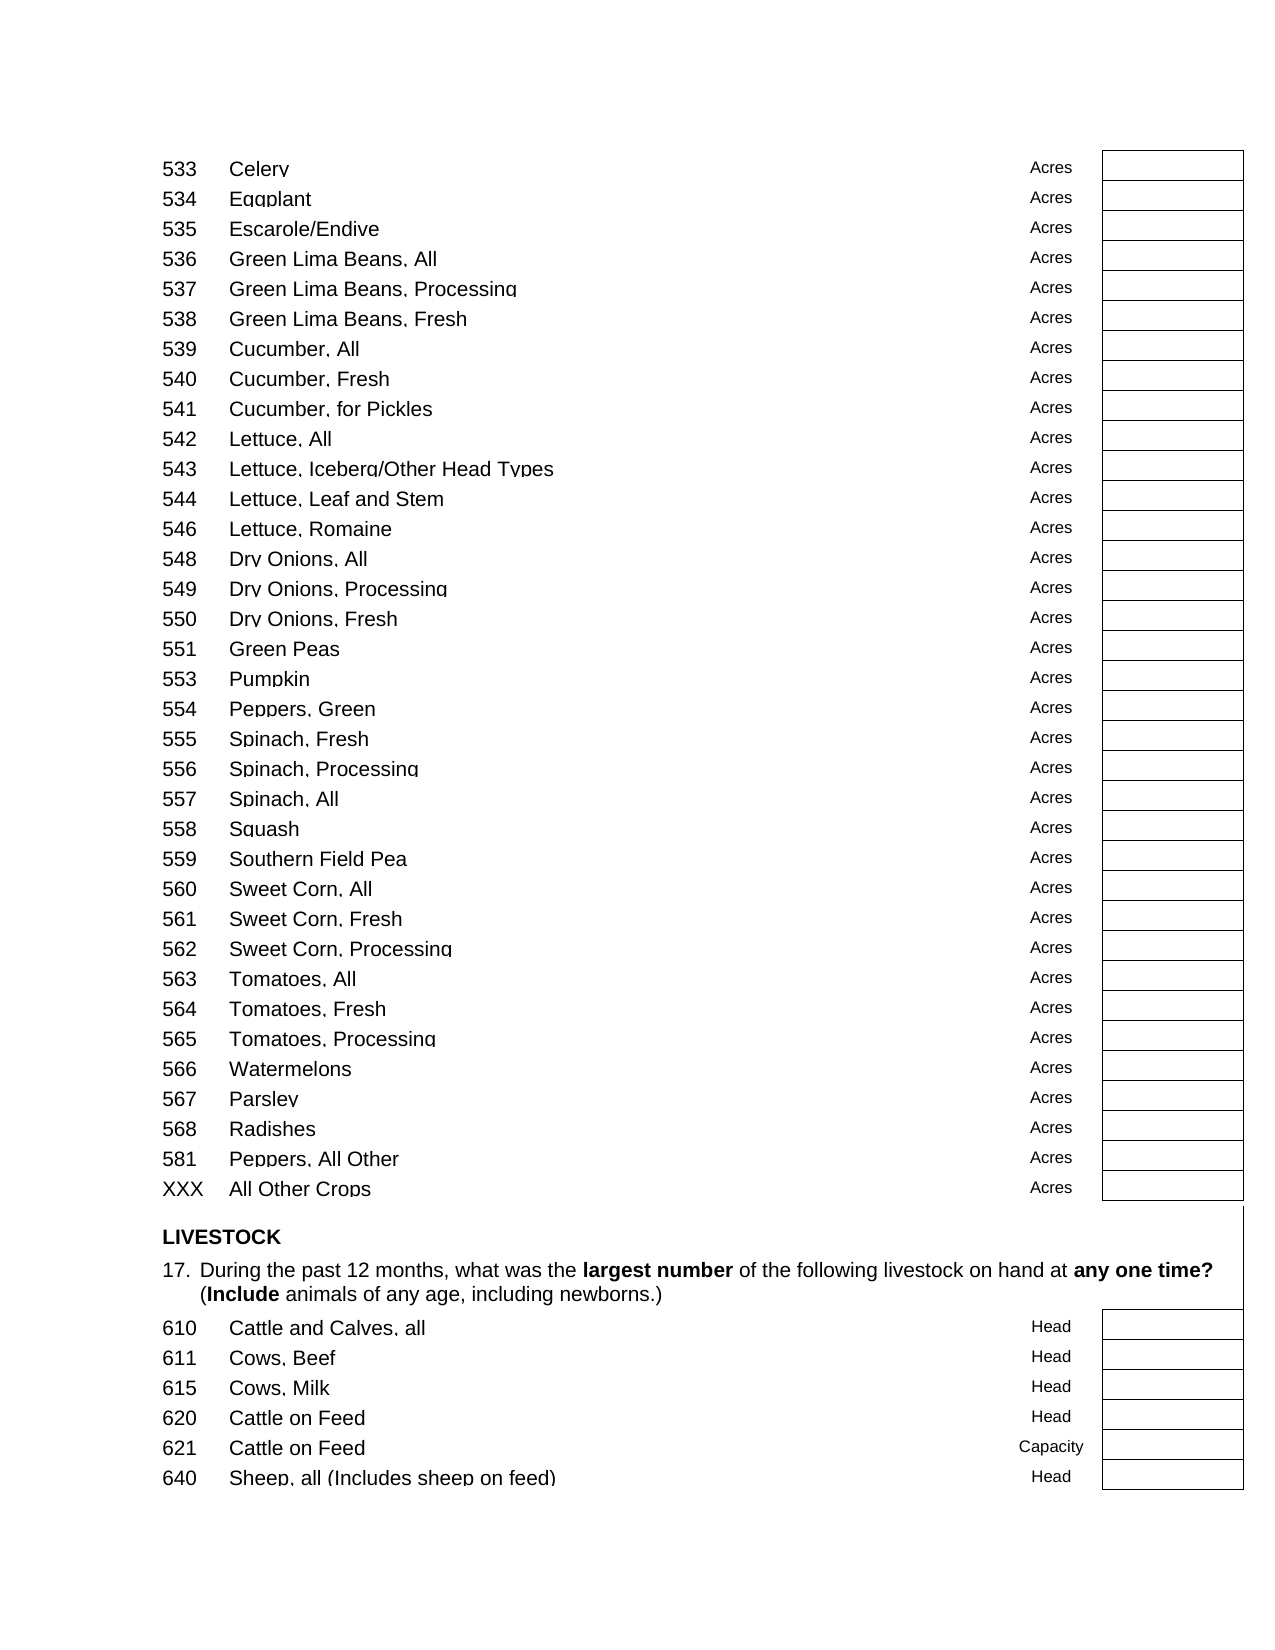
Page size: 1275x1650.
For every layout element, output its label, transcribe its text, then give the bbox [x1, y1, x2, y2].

table_cell Acres [1000, 840, 1102, 870]
table_cell [1103, 271, 1243, 300]
table_cell Sheep, all (Includes sheep on feed) [229, 1459, 1000, 1489]
table_cell 536 [156, 240, 229, 270]
table_cell Acres [1000, 720, 1102, 750]
table_cell [1103, 1400, 1243, 1429]
table_cell 567 [156, 1080, 229, 1110]
table_cell Watermelons [229, 1050, 1000, 1080]
table_cell [1103, 781, 1243, 810]
table_cell Green Lima Beans, All [229, 240, 1000, 270]
table_cell 542 [156, 420, 229, 450]
table_cell [1103, 1340, 1243, 1369]
table_cell 539 [156, 330, 229, 360]
table_cell Acres [1000, 660, 1102, 690]
table_cell Lettuce, Leaf and Stem [229, 480, 1000, 510]
table_cell 554 [156, 690, 229, 720]
table_cell Acres [1000, 510, 1102, 540]
table_cell Cattle and Calves, all [229, 1309, 1000, 1339]
table_cell 559 [156, 840, 229, 870]
table_cell [1103, 751, 1243, 780]
table_cell Acres [1000, 450, 1102, 480]
table_cell 566 [156, 1050, 229, 1080]
table_cell [1103, 661, 1243, 690]
table_cell [1103, 511, 1243, 540]
table_cell 549 [156, 570, 229, 600]
table_cell 611 [156, 1339, 229, 1369]
table_cell All Other Crops [229, 1170, 1000, 1200]
table_cell 548 [156, 540, 229, 570]
table_cell Spinach, Processing [229, 750, 1000, 780]
table_cell Acres [1000, 270, 1102, 300]
table_cell XXX [156, 1170, 229, 1200]
table_cell Acres [1000, 990, 1102, 1020]
table_cell [1103, 181, 1243, 210]
table_cell [1103, 1081, 1243, 1110]
table_cell Acres [1000, 600, 1102, 630]
table_cell Acres [1000, 420, 1102, 450]
table_cell 610 [156, 1309, 229, 1339]
table_cell Escarole/Endive [229, 210, 1000, 240]
table_cell Acres [1000, 690, 1102, 720]
table_cell 540 [156, 360, 229, 390]
table_cell Acres [1000, 540, 1102, 570]
table_cell [1103, 1051, 1243, 1080]
table_cell [1103, 481, 1243, 510]
table_cell Peppers, Green [229, 690, 1000, 720]
table_cell Celery [229, 150, 1000, 180]
table_cell Acres [1000, 300, 1102, 330]
table_cell Acres [1000, 960, 1102, 990]
table_cell 543 [156, 450, 229, 480]
table_header LIVESTOCK [156, 1206, 1243, 1252]
table_cell Green Lima Beans, Processing [229, 270, 1000, 300]
table_cell Acres [1000, 900, 1102, 930]
table_cell Head [1000, 1399, 1102, 1429]
table_cell [1103, 421, 1243, 450]
table_cell Spinach, Fresh [229, 720, 1000, 750]
table_cell 565 [156, 1020, 229, 1050]
table_cell Acres [1000, 1050, 1102, 1080]
table_cell Head [1000, 1369, 1102, 1399]
table_cell Tomatoes, Processing [229, 1020, 1000, 1050]
table_cell 562 [156, 930, 229, 960]
table_cell Acres [1000, 1140, 1102, 1170]
table_cell Acres [1000, 1110, 1102, 1140]
table_cell [1103, 361, 1243, 390]
table_cell [1103, 811, 1243, 840]
table_cell [1103, 721, 1243, 750]
table_cell [1103, 541, 1243, 570]
table_cell Acres [1000, 150, 1102, 180]
table_cell Sweet Corn, All [229, 870, 1000, 900]
table_cell 640 [156, 1459, 229, 1489]
table_cell [1103, 211, 1243, 240]
table_cell Head [1000, 1459, 1102, 1489]
table_cell Acres [1000, 180, 1102, 210]
table_cell 534 [156, 180, 229, 210]
table_cell Dry Onions, Fresh [229, 600, 1000, 630]
table_cell Cattle on Feed [229, 1399, 1000, 1429]
table_cell Head [1000, 1339, 1102, 1369]
table_cell Acres [1000, 240, 1102, 270]
table_cell [1103, 331, 1243, 360]
table_cell Squash [229, 810, 1000, 840]
table_cell [1103, 631, 1243, 660]
table_cell [1103, 871, 1243, 900]
table_cell 620 [156, 1399, 229, 1429]
table_cell [1103, 1310, 1243, 1339]
table_cell 564 [156, 990, 229, 1020]
table_cell Spinach, All [229, 780, 1000, 810]
table_cell Green Lima Beans, Fresh [229, 300, 1000, 330]
table_cell Head [1000, 1309, 1102, 1339]
table_cell [1103, 901, 1243, 930]
table_cell 621 [156, 1429, 229, 1459]
table_cell Acres [1000, 360, 1102, 390]
table_cell Lettuce, Iceberg/Other Head Types [229, 450, 1000, 480]
table_cell Acres [1000, 780, 1102, 810]
table_cell Cucumber, Fresh [229, 360, 1000, 390]
table_cell 560 [156, 870, 229, 900]
table_cell 561 [156, 900, 229, 930]
table_cell Cucumber, All [229, 330, 1000, 360]
table_cell Acres [1000, 1080, 1102, 1110]
table_cell [1103, 1430, 1243, 1459]
table_cell [1103, 1460, 1243, 1489]
table_cell 544 [156, 480, 229, 510]
table_cell Dry Onions, Processing [229, 570, 1000, 600]
table_cell [1103, 931, 1243, 960]
table_cell 533 [156, 150, 229, 180]
table_cell [1103, 241, 1243, 270]
table_cell [1103, 391, 1243, 420]
table_cell 546 [156, 510, 229, 540]
table_cell Acres [1000, 390, 1102, 420]
table_cell 538 [156, 300, 229, 330]
table_cell Cucumber, for Pickles [229, 390, 1000, 420]
table_cell Tomatoes, All [229, 960, 1000, 990]
table_cell 563 [156, 960, 229, 990]
table_cell [1103, 1111, 1243, 1140]
table_cell Pumpkin [229, 660, 1000, 690]
table_cell Parsley [229, 1080, 1000, 1110]
table_cell 17. During the past 12 months, what was the largest number of the following livestock on hand at any one time? (Include animals of any age, including newborns.) [156, 1252, 1243, 1309]
table_cell [1103, 841, 1243, 870]
table_cell [1103, 1171, 1243, 1200]
table_cell Southern Field Pea [229, 840, 1000, 870]
table_cell 550 [156, 600, 229, 630]
table_cell Capacity [1000, 1429, 1102, 1459]
table_cell 537 [156, 270, 229, 300]
table_cell [1103, 991, 1243, 1020]
table_cell [1103, 601, 1243, 630]
table_cell Acres [1000, 630, 1102, 660]
table_cell Acres [1000, 480, 1102, 510]
table_cell Acres [1000, 210, 1102, 240]
table_cell [1103, 1141, 1243, 1170]
table_cell Dry Onions, All [229, 540, 1000, 570]
table_cell Tomatoes, Fresh [229, 990, 1000, 1020]
table_cell Sweet Corn, Processing [229, 930, 1000, 960]
table_cell [1103, 691, 1243, 720]
table_cell 568 [156, 1110, 229, 1140]
table_cell [1103, 301, 1243, 330]
table_cell Lettuce, Romaine [229, 510, 1000, 540]
table_cell 535 [156, 210, 229, 240]
table_cell Eggplant [229, 180, 1000, 210]
table_cell Acres [1000, 570, 1102, 600]
table_cell 581 [156, 1140, 229, 1170]
table_cell 556 [156, 750, 229, 780]
table_cell Sweet Corn, Fresh [229, 900, 1000, 930]
table_cell 615 [156, 1369, 229, 1399]
table_cell 557 [156, 780, 229, 810]
table_cell 555 [156, 720, 229, 750]
table_cell Peppers, All Other [229, 1140, 1000, 1170]
table_cell 558 [156, 810, 229, 840]
table_cell Acres [1000, 870, 1102, 900]
table_cell Acres [1000, 810, 1102, 840]
table_cell [1103, 451, 1243, 480]
table_cell 541 [156, 390, 229, 420]
table_cell 551 [156, 630, 229, 660]
table_cell Radishes [229, 1110, 1000, 1140]
table_cell Acres [1000, 750, 1102, 780]
table_cell [1103, 961, 1243, 990]
table_cell Acres [1000, 930, 1102, 960]
table_cell [1103, 1021, 1243, 1050]
table_cell [1103, 571, 1243, 600]
table_cell Acres [1000, 1170, 1102, 1200]
table_cell Cattle on Feed [229, 1429, 1000, 1459]
table_cell [1103, 151, 1243, 180]
table_cell Cows, Milk [229, 1369, 1000, 1399]
table_cell Lettuce, All [229, 420, 1000, 450]
table_cell Cows, Beef [229, 1339, 1000, 1369]
table_cell [1103, 1370, 1243, 1399]
table_cell 553 [156, 660, 229, 690]
table_cell Acres [1000, 1020, 1102, 1050]
table_cell Green Peas [229, 630, 1000, 660]
table_cell Acres [1000, 330, 1102, 360]
